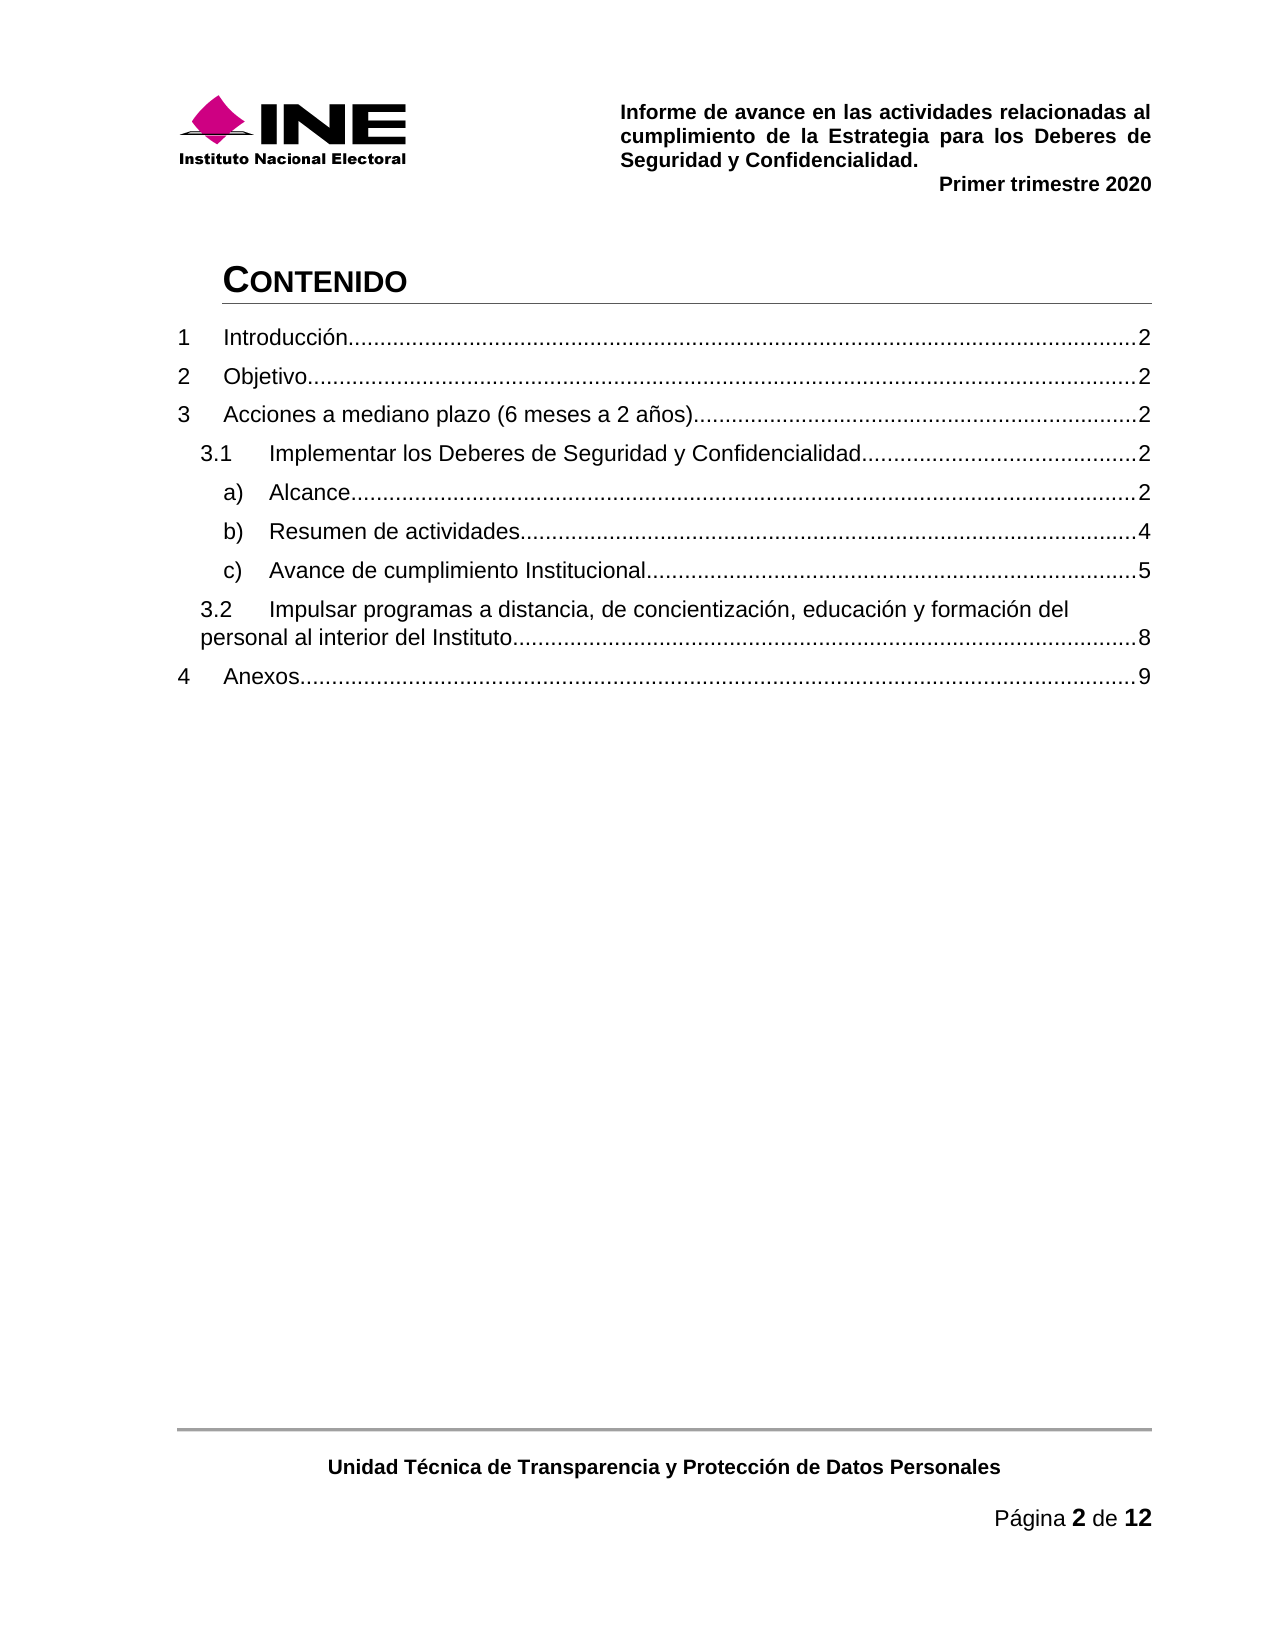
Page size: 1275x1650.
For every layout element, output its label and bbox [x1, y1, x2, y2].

picture [177, 75, 408, 187]
